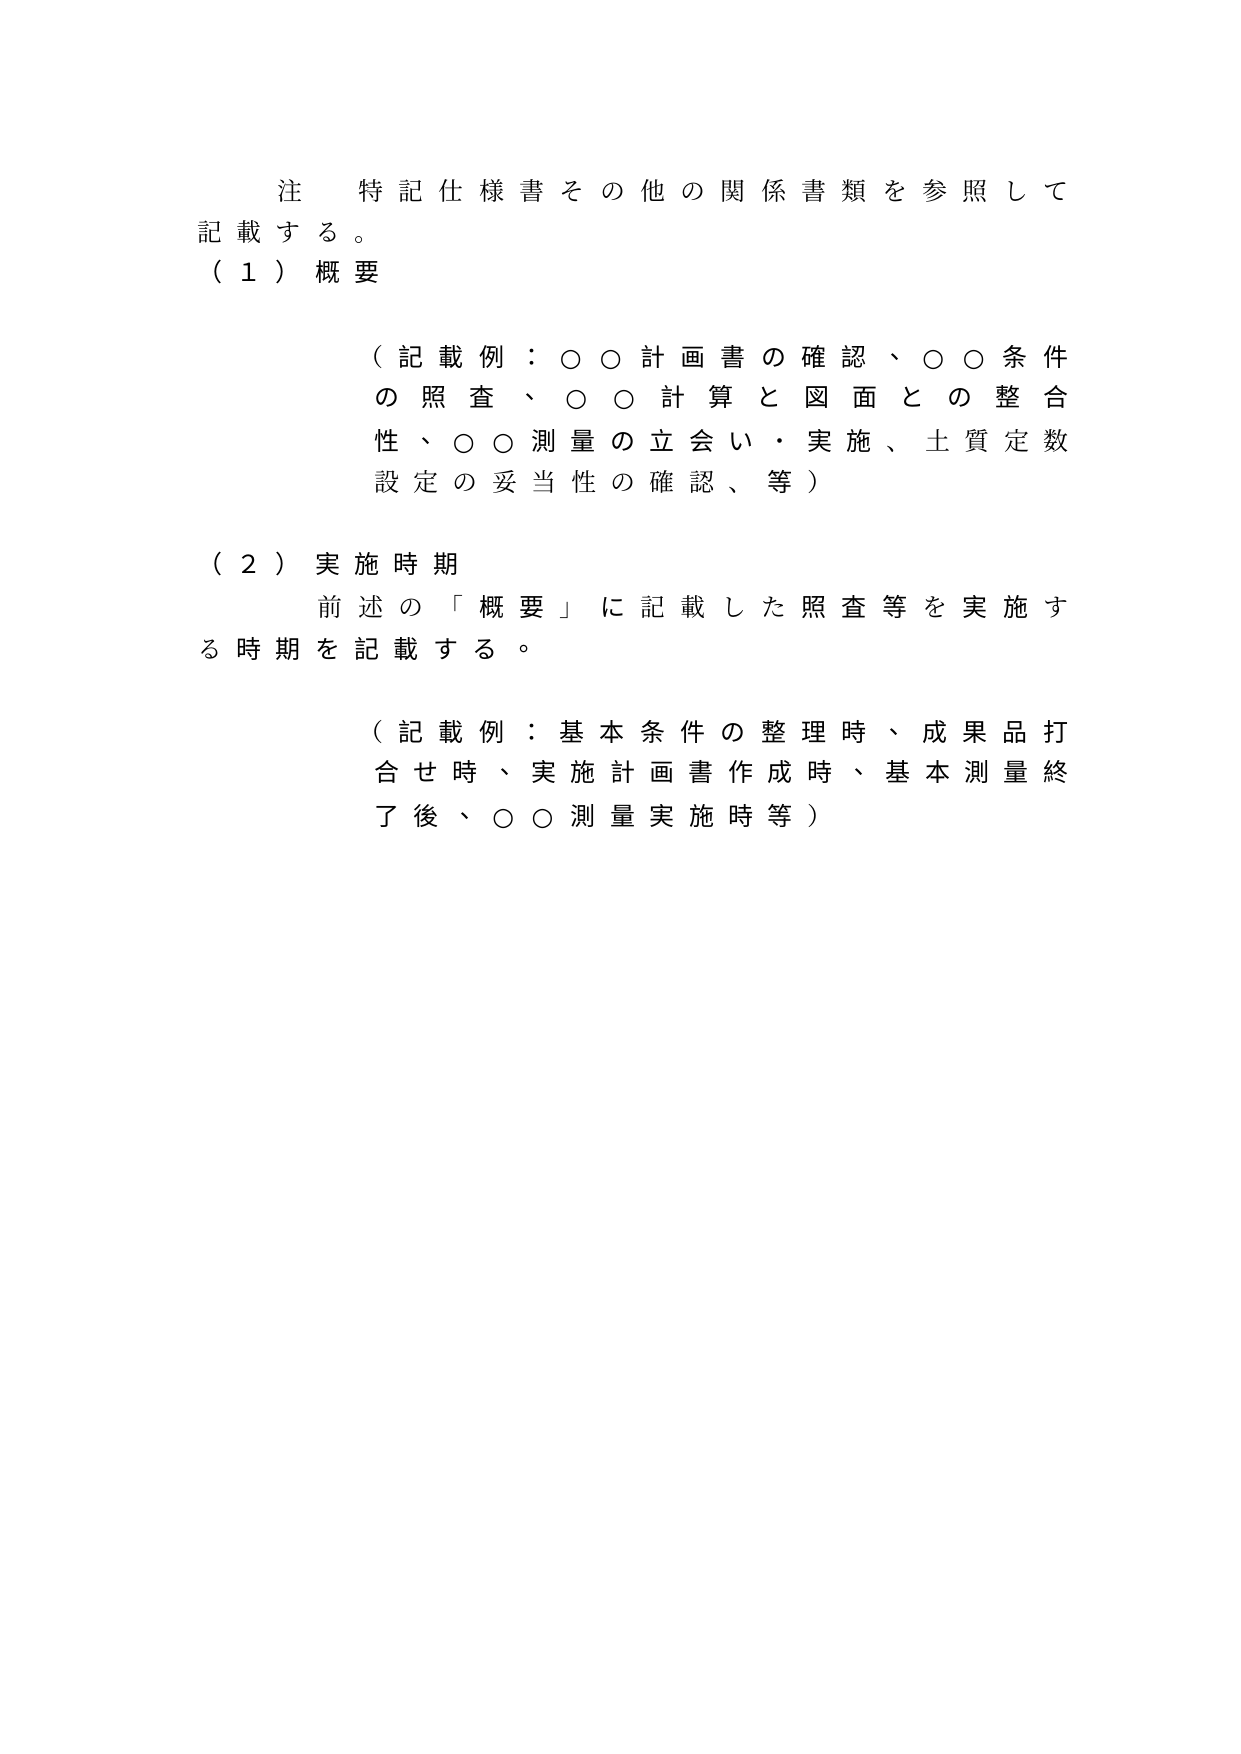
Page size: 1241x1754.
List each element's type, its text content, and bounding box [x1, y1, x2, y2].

text 前述の「概要」に記載した照査等を実施する時期を記載する。 [191, 585, 1083, 669]
text （１）概要 [191, 252, 1083, 294]
text （記載例：基本条件の整理時、成果品打合せ時、実施計画書作成時、基本測量終了後、○○測量実施時等） [191, 710, 1083, 835]
text （記載例：○○計画書の確認、○○条件の照査、○○計算と図面との整合性、○○測量の立会い・実施、土質定数設定の妥当性の確認、等） [185, 335, 1083, 502]
text 注 特記仕様書その他の関係書類を参照して記載する。 [191, 169, 1083, 252]
text （２）実施時期 [191, 544, 1083, 585]
